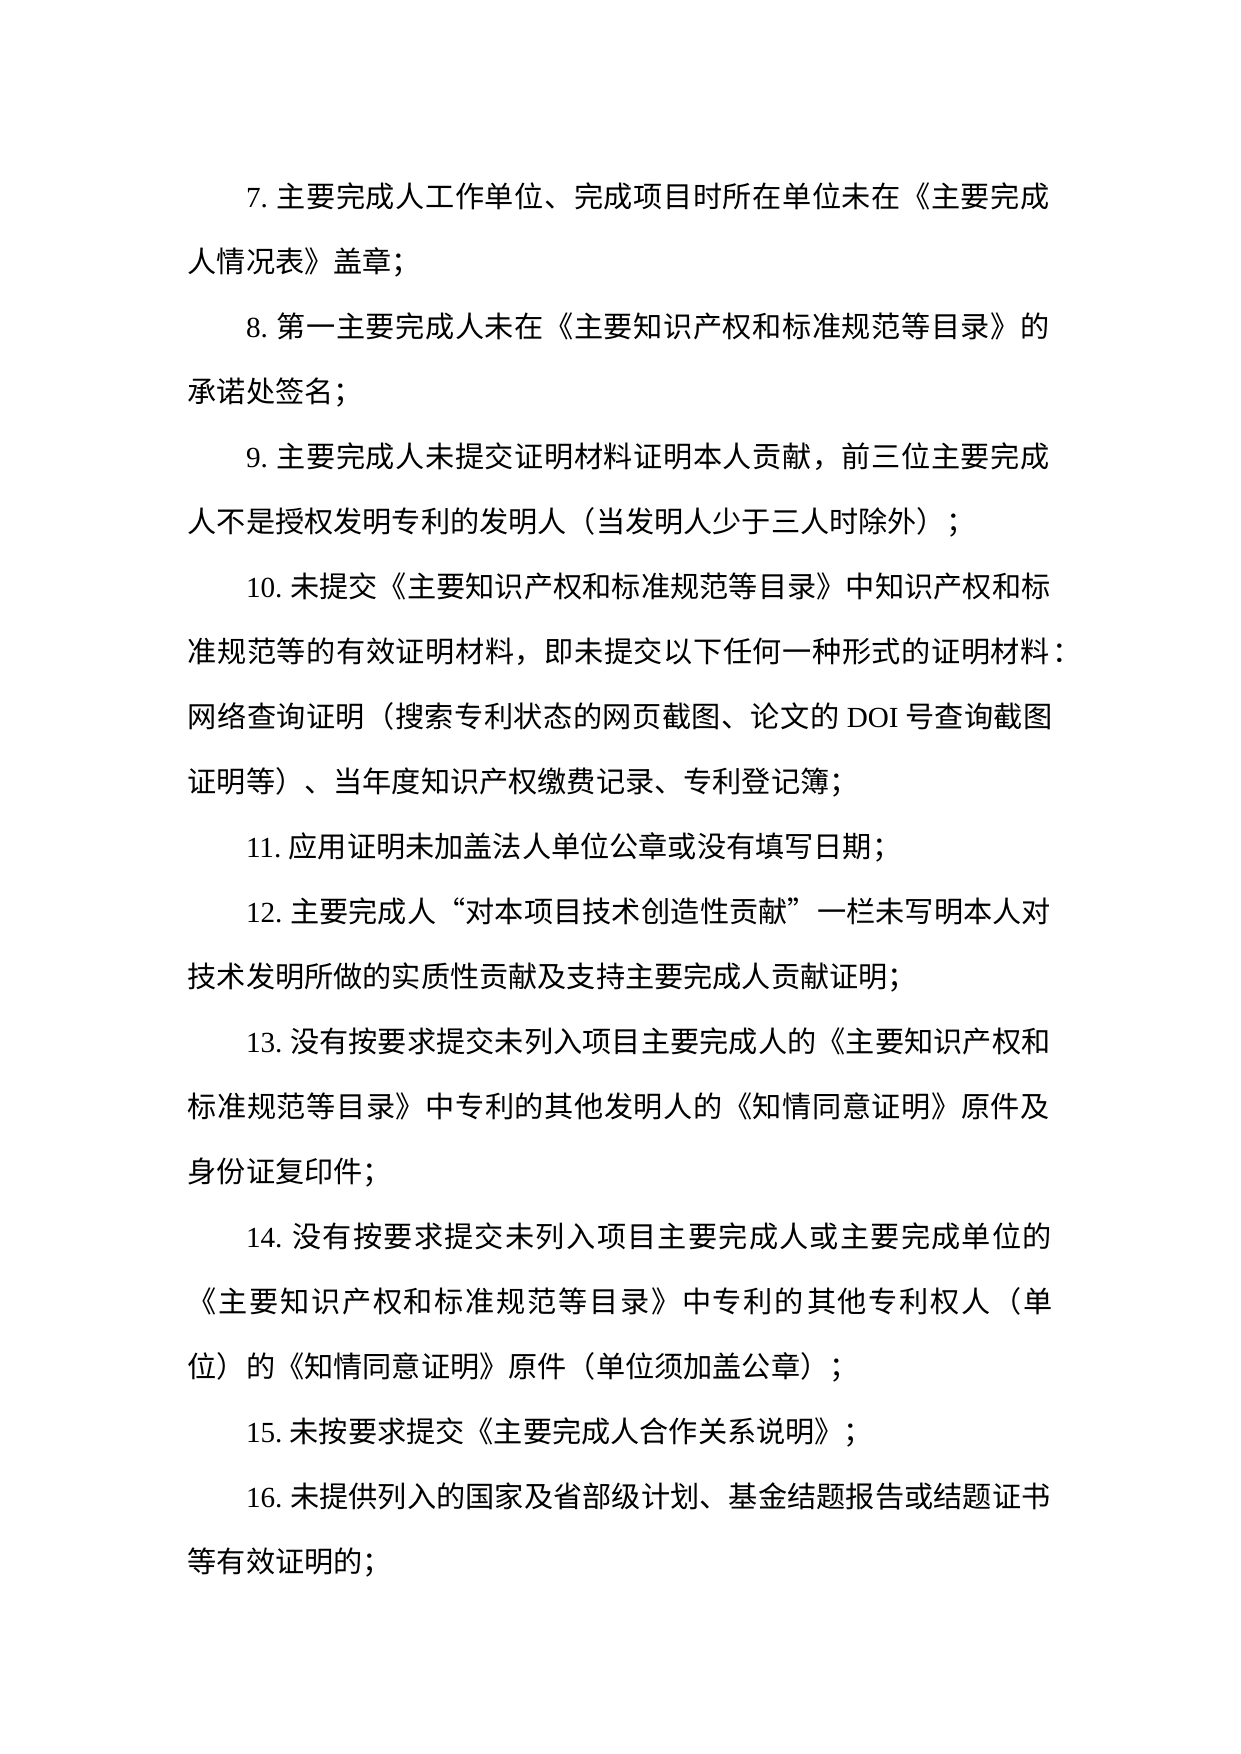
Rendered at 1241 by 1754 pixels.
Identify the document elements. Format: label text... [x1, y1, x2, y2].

text 11. 应用证明未加盖法人单位公章或没有填写日期； [187, 812, 1053, 877]
text 14. 没有按要求提交未列入项目主要完成人或主要完成单位的《主要知识产权和标准规范等目录》中专利的其他专利权人（单位）的《知情同意证明》原件（单位须加盖公章）； [187, 1202, 1053, 1397]
text 16. 未提供列入的国家及省部级计划、基金结题报告或结题证书等有效证明的； [187, 1462, 1053, 1592]
text 7. 主要完成人工作单位、完成项目时所在单位未在《主要完成人情况表》盖章； [187, 162, 1053, 292]
text 13. 没有按要求提交未列入项目主要完成人的《主要知识产权和标准规范等目录》中专利的其他发明人的《知情同意证明》原件及身份证复印件； [187, 1007, 1053, 1202]
text 12. 主要完成人“对本项目技术创造性贡献”一栏未写明本人对技术发明所做的实质性贡献及支持主要完成人贡献证明； [187, 877, 1053, 1007]
text 8. 第一主要完成人未在《主要知识产权和标准规范等目录》的承诺处签名； [187, 292, 1053, 422]
text 9. 主要完成人未提交证明材料证明本人贡献，前三位主要完成人不是授权发明专利的发明人（当发明人少于三人时除外）； [187, 422, 1053, 552]
text 10. 未提交《主要知识产权和标准规范等目录》中知识产权和标准规范等的有效证明材料，即未提交以下任何一种形式的证明材料：网络查询证明（搜索专利状态的网页截图、论文的DOI号查询截图证明等）、当年度知识产权缴费记录、专利登记簿； [187, 552, 1053, 812]
text 15. 未按要求提交《主要完成人合作关系说明》； [187, 1397, 1053, 1462]
